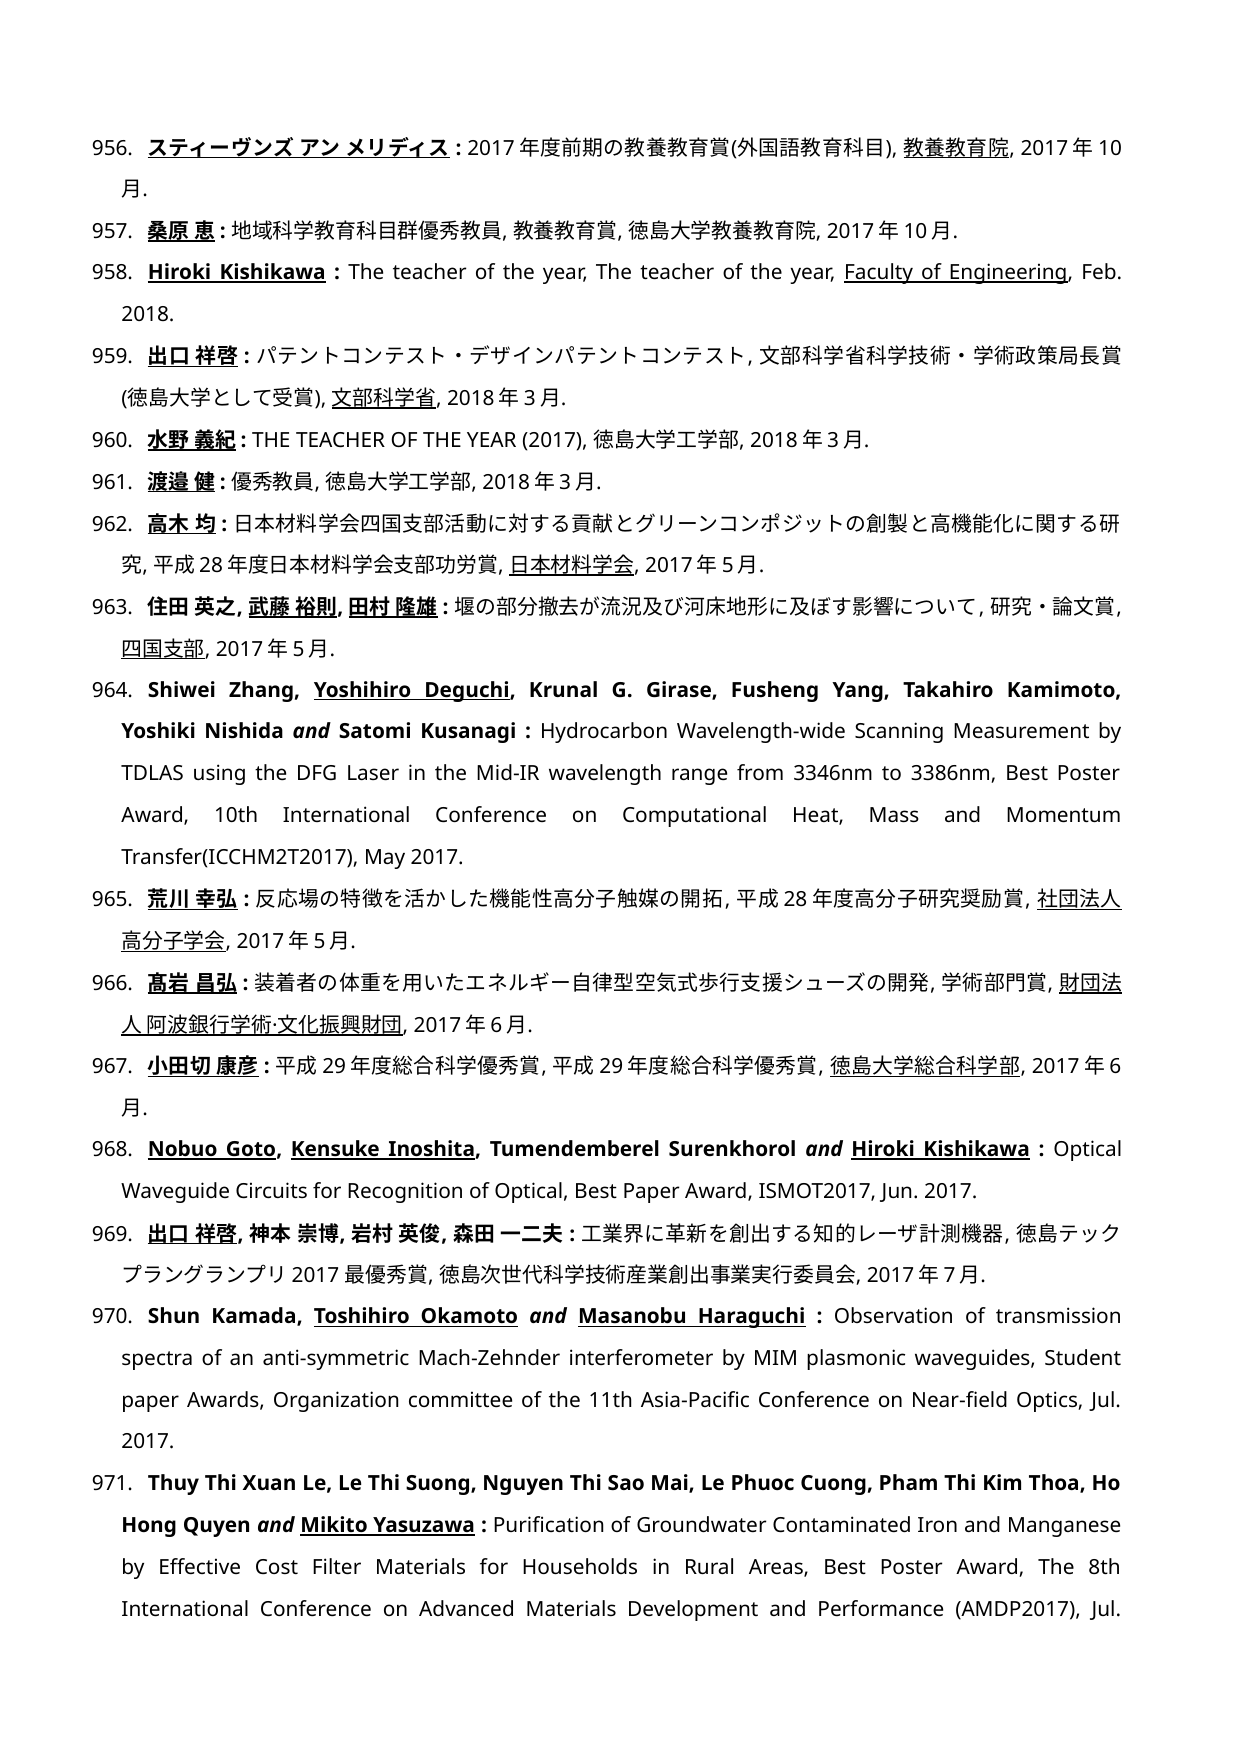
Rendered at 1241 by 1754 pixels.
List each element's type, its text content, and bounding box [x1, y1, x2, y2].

list 出口 祥啓 : パテントコンテスト・デザインパテントコンテスト, 文部科学省科学技術・学術政策局長賞(徳島大学として受賞), 文部科学省, 2018年3月. [92, 334, 1122, 417]
list 高木 均 : 日本材料学会四国支部活動に対する貢献とグリーンコンポジットの創製と高機能化に関する研究, 平成28年度日本材料学会支部功労賞, 日本材料学会, 2017年5月. [92, 501, 1122, 584]
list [92, 1462, 1122, 1629]
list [92, 125, 1122, 209]
list Shiwei Zhang, Yoshihiro Deguchi, Krunal G. Girase, Fusheng Yang, Takahiro Kamimoto, Yoshiki Nishida and Satomi Kusanagi : Hydrocarbon Wavelength-wide Scanning Measurement by TDLAS using the DFG Laser in the Mid-IR wavelength range from 3346nm to 3386nm, Best Poster Award, 10th International Conference on Computational Heat, Mass and Momentum Transfer(ICCHM2T2017), May 2017. [92, 668, 1122, 877]
list 住田 英之, 武藤 裕則, 田村 隆雄 : 堰の部分撤去が流況及び河床地形に及ぼす影響について, 研究・論文賞, 四国支部, 2017年5月. [92, 584, 1122, 668]
list Hiroki Kishikawa : The teacher of the year, The teacher of the year, Faculty of Engineering, Feb. 2018. [92, 250, 1122, 334]
list 桑原 恵 : 地域科学教育科目群優秀教員, 教養教育賞, 徳島大学教養教育院, 2017年10月. [92, 209, 1122, 250]
list 水野 義紀 : THE TEACHER OF THE YEAR (2017), 徳島大学工学部, 2018年3月. [92, 417, 1122, 459]
list 荒川 幸弘 : 反応場の特徴を活かした機能性高分子触媒の開拓, 平成28年度高分子研究奨励賞, 社団法人 高分子学会, 2017年5月. [92, 877, 1122, 961]
list 出口 祥啓, 神本 崇博, 岩村 英俊, 森田 一二夫 : 工業界に革新を創出する知的レーザ計測機器, 徳島テックプラングランプリ2017 最優秀賞, 徳島次世代科学技術産業創出事業実行委員会, 2017年7月. [92, 1211, 1122, 1295]
list 小田切 康彦 : 平成29年度総合科学優秀賞, 平成29年度総合科学優秀賞, 徳島大学総合科学部, 2017年6月. [92, 1044, 1122, 1128]
list 髙岩 昌弘 : 装着者の体重を用いたエネルギー自律型空気式歩行支援シューズの開発, 学術部門賞, 財団法人 阿波銀行学術·文化振興財団, 2017年6月. [92, 961, 1122, 1044]
list 渡邉 健 : 優秀教員, 徳島大学工学部, 2018年3月. [92, 459, 1122, 501]
list Nobuo Goto, Kensuke Inoshita, Tumendemberel Surenkhorol and Hiroki Kishikawa : Optical Waveguide Circuits for Recognition of Optical, Best Paper Award, ISMOT2017, Jun. 2017. [92, 1128, 1122, 1211]
list Shun Kamada, Toshihiro Okamoto and Masanobu Haraguchi : Observation of transmission spectra of an anti-symmetric Mach-Zehnder interferometer by MIM plasmonic waveguides, Student paper Awards, Organization committee of the 11th Asia-Pacific Conference on Near-field Optics, Jul. 2017. [92, 1295, 1122, 1462]
